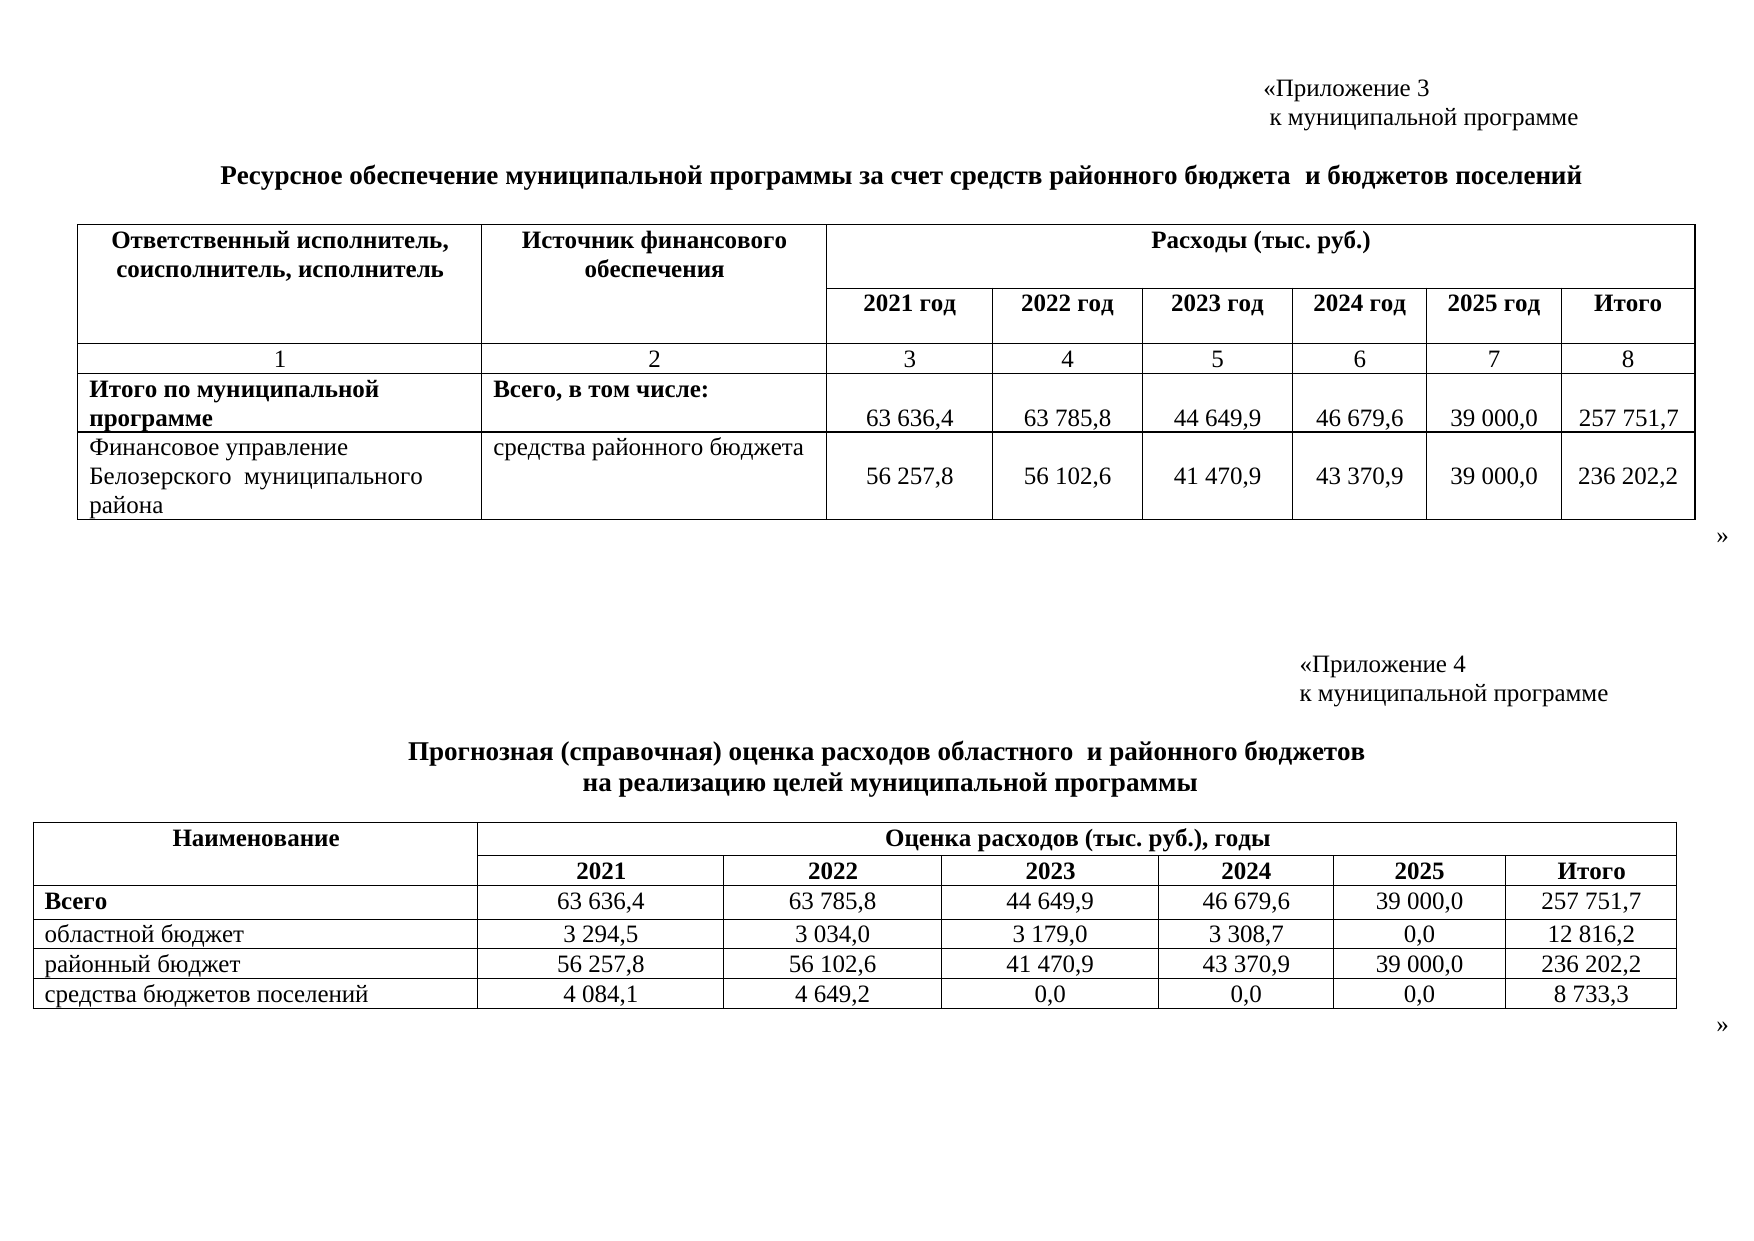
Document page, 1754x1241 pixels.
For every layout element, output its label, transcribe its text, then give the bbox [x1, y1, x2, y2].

text «Приложение 3 [44, 73, 1728, 102]
table_cell 56 257,8 [478, 949, 723, 978]
table_cell 39 000,0 [1334, 886, 1505, 918]
text к муниципальной программе [44, 102, 1728, 131]
table_cell 2023 год [1143, 289, 1292, 343]
table_cell 39 000,0 [1427, 433, 1561, 519]
text «Приложение 4 [1299, 649, 1729, 678]
table_cell 3 308,7 [1159, 920, 1333, 948]
table_cell средства бюджетов поселений [34, 979, 477, 1008]
table_cell Финансовое управление Белозерского муниципального района [78, 433, 481, 519]
table_cell 56 257,8 [827, 433, 992, 519]
table_cell 257 751,7 [1562, 374, 1694, 431]
table_cell 2025 [1334, 856, 1505, 885]
table_cell 3 294,5 [478, 920, 723, 948]
table_cell 44 649,9 [942, 886, 1158, 918]
table_cell 56 102,6 [724, 949, 941, 978]
table_cell Итого [1506, 856, 1676, 885]
table_cell 2022 [724, 856, 941, 885]
table_cell Всего [34, 886, 477, 918]
table_cell 1 [78, 344, 481, 373]
table_cell 63 785,8 [724, 886, 941, 918]
table_cell 63 636,4 [478, 886, 723, 918]
table_cell 6 [1293, 344, 1426, 373]
table_cell 12 816,2 [1506, 920, 1676, 948]
table_header Ответственный исполнитель, соисполнитель, исполнитель [78, 225, 481, 343]
table_cell районный бюджет [34, 949, 477, 978]
table_cell 44 649,9 [1143, 374, 1292, 431]
table_cell Итого [1562, 289, 1694, 343]
table_header Расходы (тыс. руб.) [827, 225, 1694, 287]
table_cell 46 679,6 [1159, 886, 1333, 918]
table_cell 2024 год [1293, 289, 1426, 343]
table_cell 41 470,9 [942, 949, 1158, 978]
table_cell 2022 год [993, 289, 1142, 343]
table_cell 4 [993, 344, 1142, 373]
table_header Оценка расходов (тыс. руб.), годы [478, 823, 1676, 855]
table_cell 5 [1143, 344, 1292, 373]
table_cell 3 179,0 [942, 920, 1158, 948]
text к муниципальной программе [1299, 678, 1729, 707]
table_cell 4 649,2 [724, 979, 941, 1008]
table_cell 3 [827, 344, 992, 373]
text » [44, 520, 1728, 548]
table_cell 56 102,6 [993, 433, 1142, 519]
text на реализацию целей муниципальной программы [44, 766, 1729, 798]
table_cell 0,0 [1334, 979, 1505, 1008]
table_cell Всего, в том числе: [482, 374, 826, 431]
text Ресурсное обеспечение муниципальной программы за счет средств районного бюджета и бюджетов поселений [74, 159, 1728, 191]
table_cell 2025 год [1427, 289, 1561, 343]
table_cell 4 084,1 [478, 979, 723, 1008]
table_cell 2 [482, 344, 826, 373]
table_cell 0,0 [1334, 920, 1505, 948]
table_cell 39 000,0 [1427, 374, 1561, 431]
table_cell областной бюджет [34, 920, 477, 948]
text » [44, 1009, 1728, 1038]
table_header Наименование [34, 823, 477, 885]
table_cell 0,0 [942, 979, 1158, 1008]
text Прогнозная (справочная) оценка расходов областного и районного бюджетов [44, 735, 1729, 766]
table_cell Итого по муниципальной программе [78, 374, 481, 431]
table_cell 2024 [1159, 856, 1333, 885]
table_cell 46 679,6 [1293, 374, 1426, 431]
table_cell 236 202,2 [1506, 949, 1676, 978]
table_cell 39 000,0 [1334, 949, 1505, 978]
table_cell 2021 [478, 856, 723, 885]
table_cell средства районного бюджета [482, 433, 826, 519]
table_cell 63 785,8 [993, 374, 1142, 431]
table_cell 0,0 [1159, 979, 1333, 1008]
table_cell 8 [1562, 344, 1694, 373]
table_cell 43 370,9 [1159, 949, 1333, 978]
table_cell 8 733,3 [1506, 979, 1676, 1008]
table_cell 257 751,7 [1506, 886, 1676, 918]
table_cell 41 470,9 [1143, 433, 1292, 519]
table_cell 2021 год [827, 289, 992, 343]
table_cell 2023 [942, 856, 1158, 885]
table_cell 63 636,4 [827, 374, 992, 431]
table_cell 3 034,0 [724, 920, 941, 948]
table_cell 43 370,9 [1293, 433, 1426, 519]
table_header Источник финансового обеспечения [482, 225, 826, 343]
table_cell 236 202,2 [1562, 433, 1694, 519]
table_cell 7 [1427, 344, 1561, 373]
